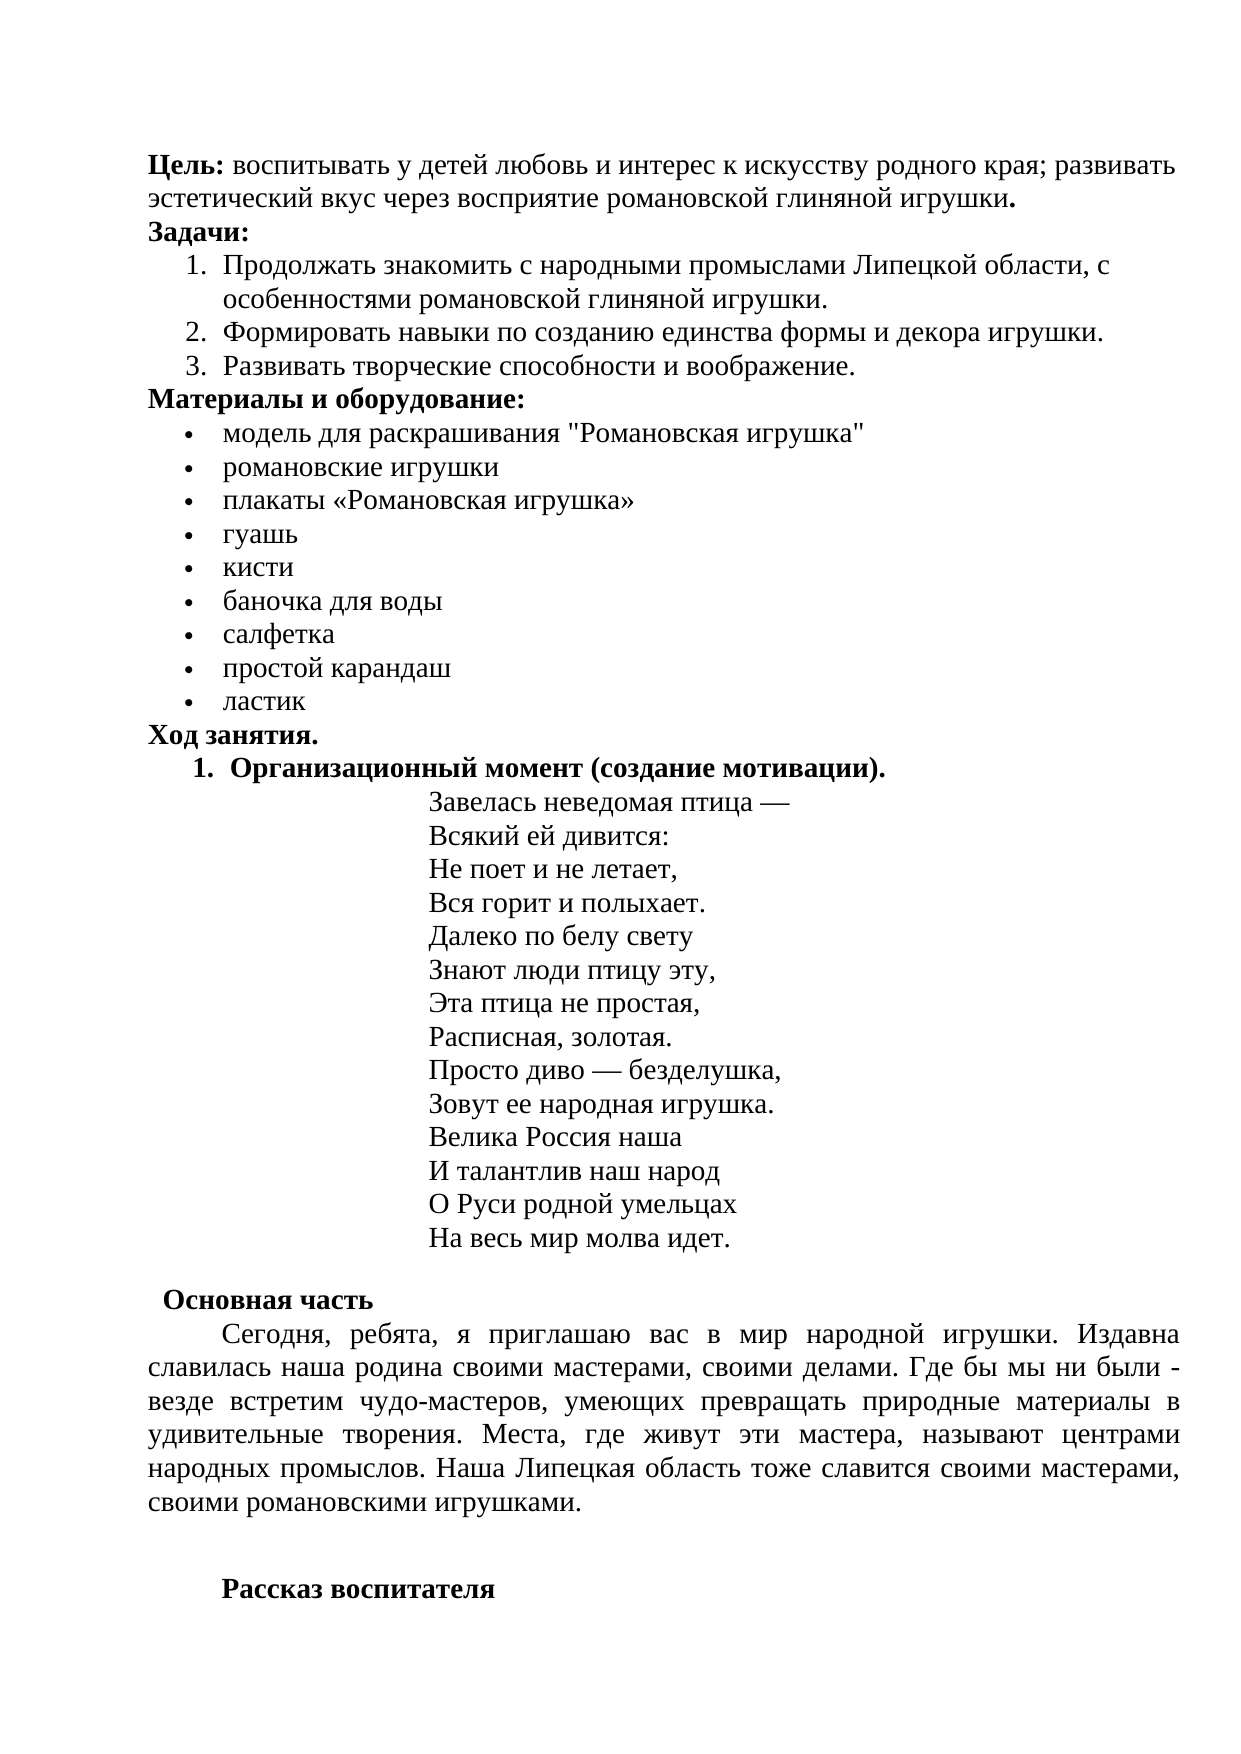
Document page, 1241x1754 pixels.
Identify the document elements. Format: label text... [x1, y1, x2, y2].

list Формировать навыки по созданию единства формы и декора игрушки. [185, 314, 1181, 348]
list Знают люди птицу эту, [428, 952, 1181, 985]
list баночка для воды [185, 583, 1181, 616]
text Задачи: [148, 214, 1181, 247]
list Рассказ воспитателя [162, 1572, 1181, 1605]
list Основная часть [162, 1282, 1181, 1316]
list Эта птица не простая, [428, 985, 1181, 1019]
list Развивать творческие способности и воображение. [185, 348, 1181, 382]
list Вся горит и полыхает. [428, 885, 1181, 918]
list Зовут ее народная игрушка. [428, 1086, 1181, 1119]
list простой карандаш [185, 650, 1181, 683]
list ластик [185, 683, 1181, 717]
list кисти [185, 549, 1181, 583]
text Цель: воспитывать у детей любовь и интерес к искусству родного края; развивать эстетический вкус через восприятие романовской глиняной игрушки. [148, 147, 1181, 214]
list модель для раскрашивания "Романовская игрушка" [185, 415, 1181, 449]
list романовские игрушки [185, 449, 1181, 482]
list салфетка [185, 616, 1181, 650]
list Далеко по белу свету [428, 918, 1181, 952]
text Ход занятия. [148, 717, 1181, 751]
list Всякий ей дивится: [428, 818, 1181, 851]
list Велика Россия наша И талантлив наш народ О Руси родной умельцах На весь мир молва идет. [428, 1119, 1181, 1254]
list Завелась неведомая птица — [428, 784, 1181, 818]
list Просто диво — безделушка, [428, 1052, 1181, 1086]
list плакаты «Романовская игрушка» [185, 482, 1181, 516]
list Продолжать знакомить с народными промыслами Липецкой области, с особенностями романовской глиняной игрушки. [185, 247, 1181, 314]
text Материалы и оборудование: [148, 382, 1181, 415]
text Сегодня, ребята, я приглашаю вас в мир народной игрушки. Издавна славилась наша родина своими мастерами, своими делами. Где бы мы ни были - везде встретим чудо-мастеров, умеющих превращать природные материалы в удивительные творения. Места, где живут эти мастера, называют центрами народных промыслов. Наша Липецкая область тоже славится своими мастерами, своими романовскими игрушками. [148, 1316, 1181, 1517]
list гуашь [185, 516, 1181, 549]
list Расписная, золотая. [428, 1019, 1181, 1052]
list Не поет и не летает, [428, 851, 1181, 885]
list Организационный момент (создание мотивации). [192, 751, 1181, 784]
